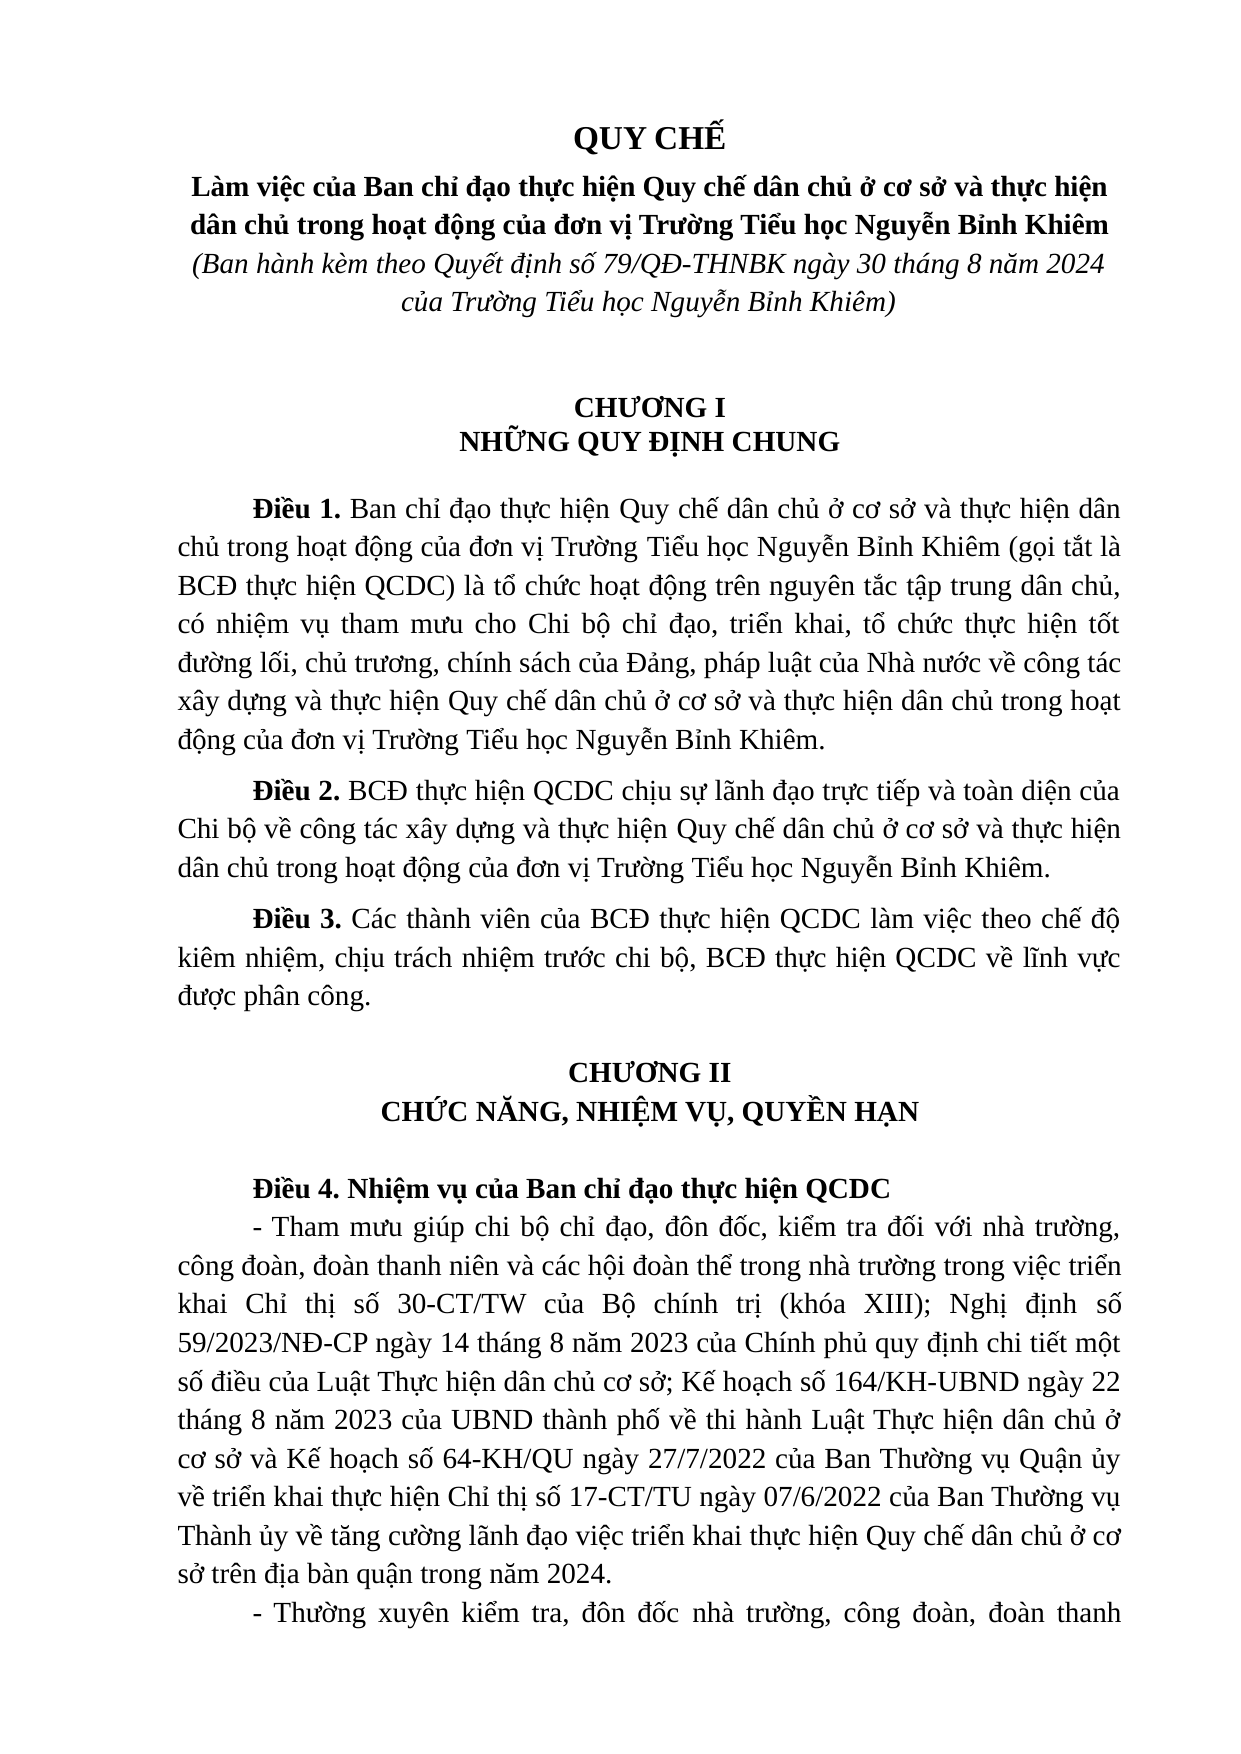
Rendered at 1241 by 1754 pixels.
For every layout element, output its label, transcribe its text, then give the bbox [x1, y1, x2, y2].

text Điều 4. Nhiệm vụ của Ban chỉ đạo thực hiện QCDC [177, 1171, 1122, 1204]
text Làm việc của Ban chỉ đạo thực hiện Quy chế dân chủ ở cơ sở và thực hiện dân chủ trong hoạt động của đơn vị Trường Tiểu học Nguyễn Bỉnh Khiêm [177, 169, 1122, 241]
text NHỮNG QUY ĐỊNH CHUNG [177, 424, 1122, 457]
text CHƯƠNG II [177, 1055, 1122, 1089]
text (Ban hành kèm theo Quyết định số 79/QĐ-THNBK ngày 30 tháng 8 năm 2024 của Trường Tiểu học Nguyễn Bỉnh Khiêm) [177, 246, 1122, 318]
text - Tham mưu giúp chi bộ chỉ đạo, đôn đốc, kiểm tra đối với nhà trường, công đoàn, đoàn thanh niên và các hội đoàn thể trong nhà trường trong việc triển khai Chỉ thị số 30-CT/TW của Bộ chính trị (khóa XIII); Nghị định số 59/2023/NĐ-CP ngày 14 tháng 8 năm 2023 của Chính phủ quy định chi tiết một số điều của Luật Thực hiện dân chủ cơ sở; Kế hoạch số 164/KH-UBND ngày 22 tháng 8 năm 2023 của UBND thành phố về thi hành Luật Thực hiện dân chủ ở cơ sở và Kế hoạch số 64-KH/QU ngày 27/7/2022 của Ban Thường vụ Quận ủy về triển khai thực hiện Chỉ thị số 17-CT/TU ngày 07/6/2022 của Ban Thường vụ Thành ủy về tăng cường lãnh đạo việc triển khai thực hiện Quy chế dân chủ ở cơ sở trên địa bàn quận trong năm 2024. [177, 1209, 1122, 1590]
text Điều 2. BCĐ thực hiện QCDC chịu sự lãnh đạo trực tiếp và toàn diện của Chi bộ về công tác xây dựng và thực hiện Quy chế dân chủ ở cơ sở và thực hiện dân chủ trong hoạt động của đơn vị Trường Tiểu học Nguyễn Bỉnh Khiêm. [177, 773, 1122, 884]
text Điều 3. Các thành viên của BCĐ thực hiện QCDC làm việc theo chế độ kiêm nhiệm, chịu trách nhiệm trước chi bộ, BCĐ thực hiện QCDC về lĩnh vực được phân công. [177, 901, 1122, 1012]
text QUY CHẾ [177, 118, 1122, 156]
text CHƯƠNG I [177, 390, 1122, 424]
text Điều 1. Ban chỉ đạo thực hiện Quy chế dân chủ ở cơ sở và thực hiện dân chủ trong hoạt động của đơn vị Trường Tiểu học Nguyễn Bỉnh Khiêm (gọi tắt là BCĐ thực hiện QCDC) là tổ chức hoạt động trên nguyên tắc tập trung dân chủ, có nhiệm vụ tham mưu cho Chi bộ chỉ đạo, triển khai, tổ chức thực hiện tốt đường lối, chủ trương, chính sách của Đảng, pháp luật của Nhà nước về công tác xây dựng và thực hiện Quy chế dân chủ ở cơ sở và thực hiện dân chủ trong hoạt động của đơn vị Trường Tiểu học Nguyễn Bỉnh Khiêm. [177, 491, 1122, 756]
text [177, 1595, 1122, 1628]
text CHỨC NĂNG, NHIỆM VỤ, QUYỀN HẠN [177, 1094, 1122, 1127]
